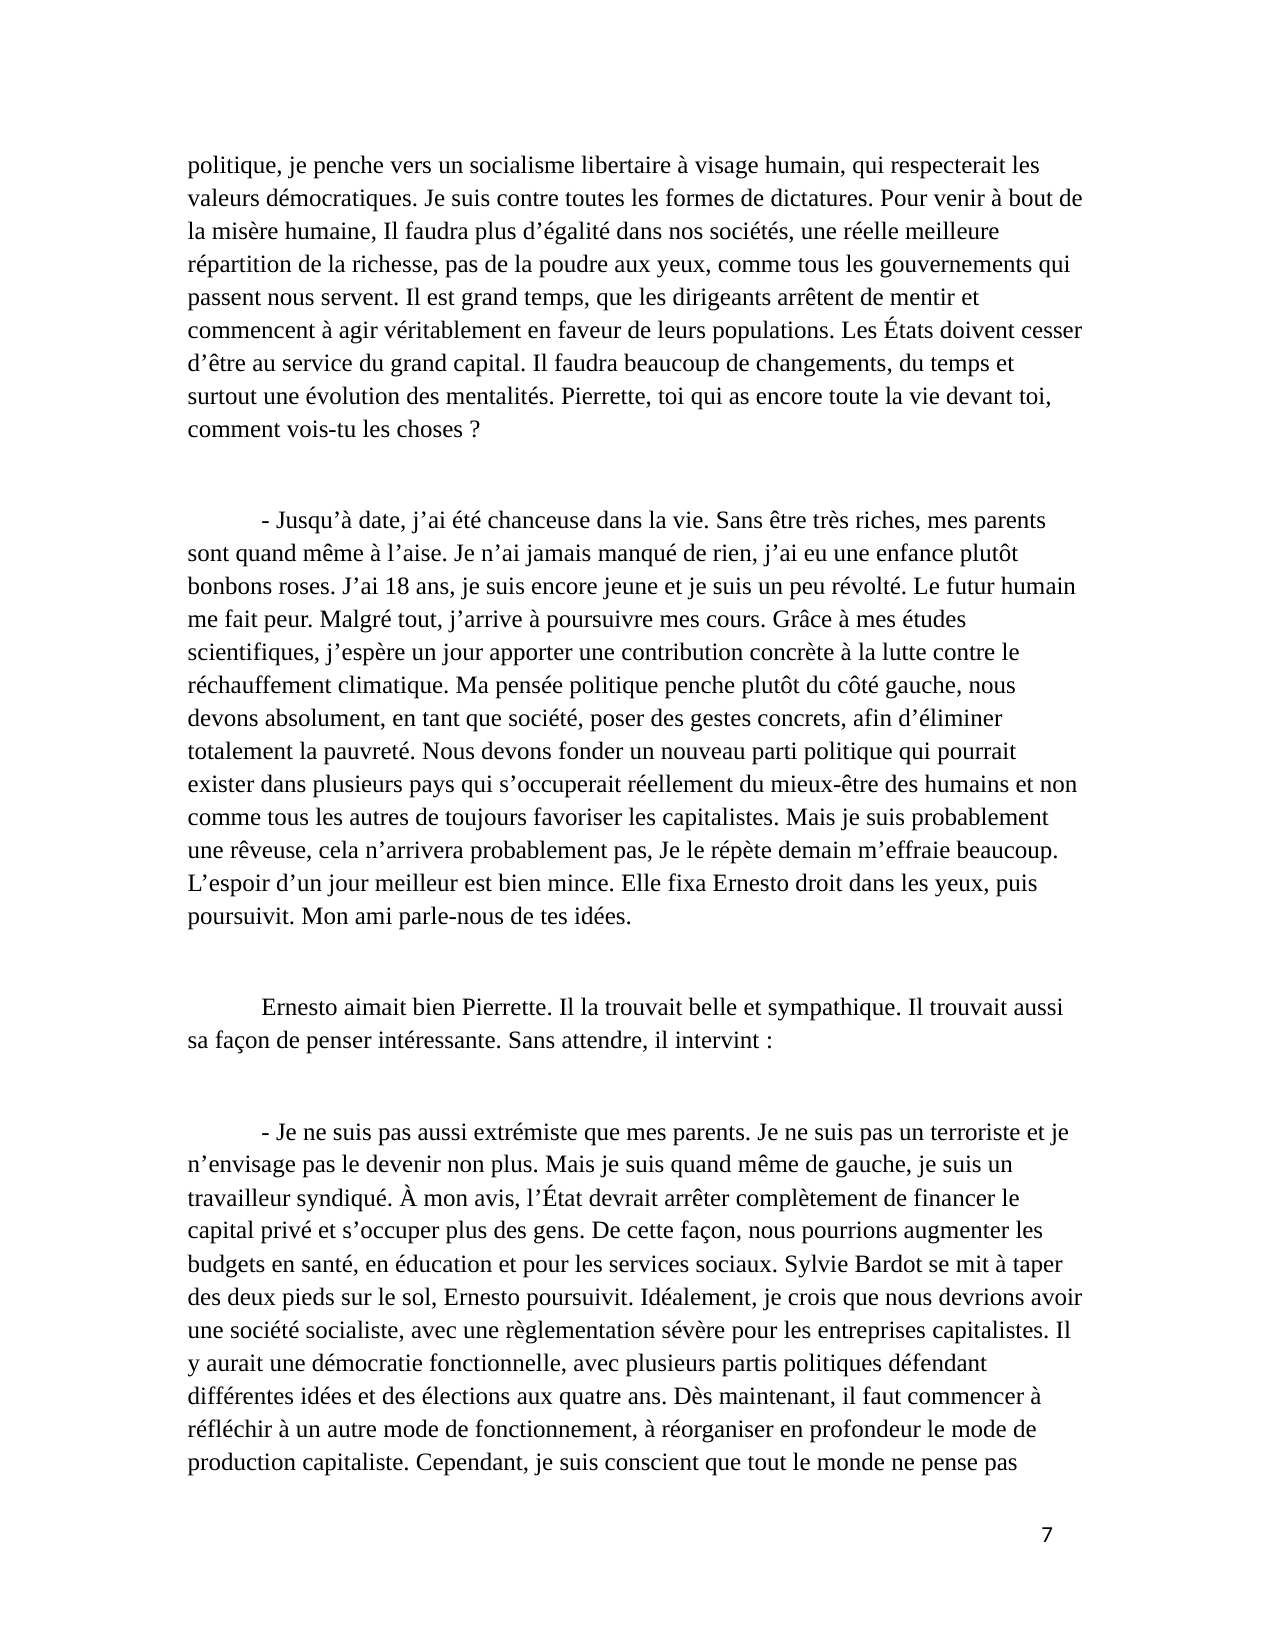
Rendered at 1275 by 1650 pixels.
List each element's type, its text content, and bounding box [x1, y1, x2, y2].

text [187, 150, 1087, 443]
text - Jusqu’à date, j’ai été chanceuse dans la vie. Sans être très riches, mes parents sont quand même à l’aise. Je n’ai jamais manqué de rien, j’ai eu une enfance plutôt bonbons roses. J’ai 18 ans, je suis encore jeune et je suis un peu révolté. Le futur humain me fait peur. Malgré tout, j’arrive à poursuivre mes cours. Grâce à mes études scientifiques, j’espère un jour apporter une contribution concrète à la lutte contre le réchauffement climatique. Ma pensée politique penche plutôt du côté gauche, nous devons absolument, en tant que société, poser des gestes concrets, afin d’éliminer totalement la pauvreté. Nous devons fonder un nouveau parti politique qui pourrait exister dans plusieurs pays qui s’occuperait réellement du mieux-être des humains et non comme tous les autres de toujours favoriser les capitalistes. Mais je suis probablement une rêveuse, cela n’arrivera probablement pas, Je le répète demain m’effraie beaucoup. L’espoir d’un jour meilleur est bien mince. Elle fixa Ernesto droit dans les yeux, puis poursuivit. Mon ami parle-nous de tes idées. [187, 505, 1087, 930]
text Ernesto aimait bien Pierrette. Il la trouvait belle et sympathique. Il trouvait aussi sa façon de penser intéressante. Sans attendre, il intervint : [187, 992, 1087, 1054]
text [187, 1117, 1087, 1476]
